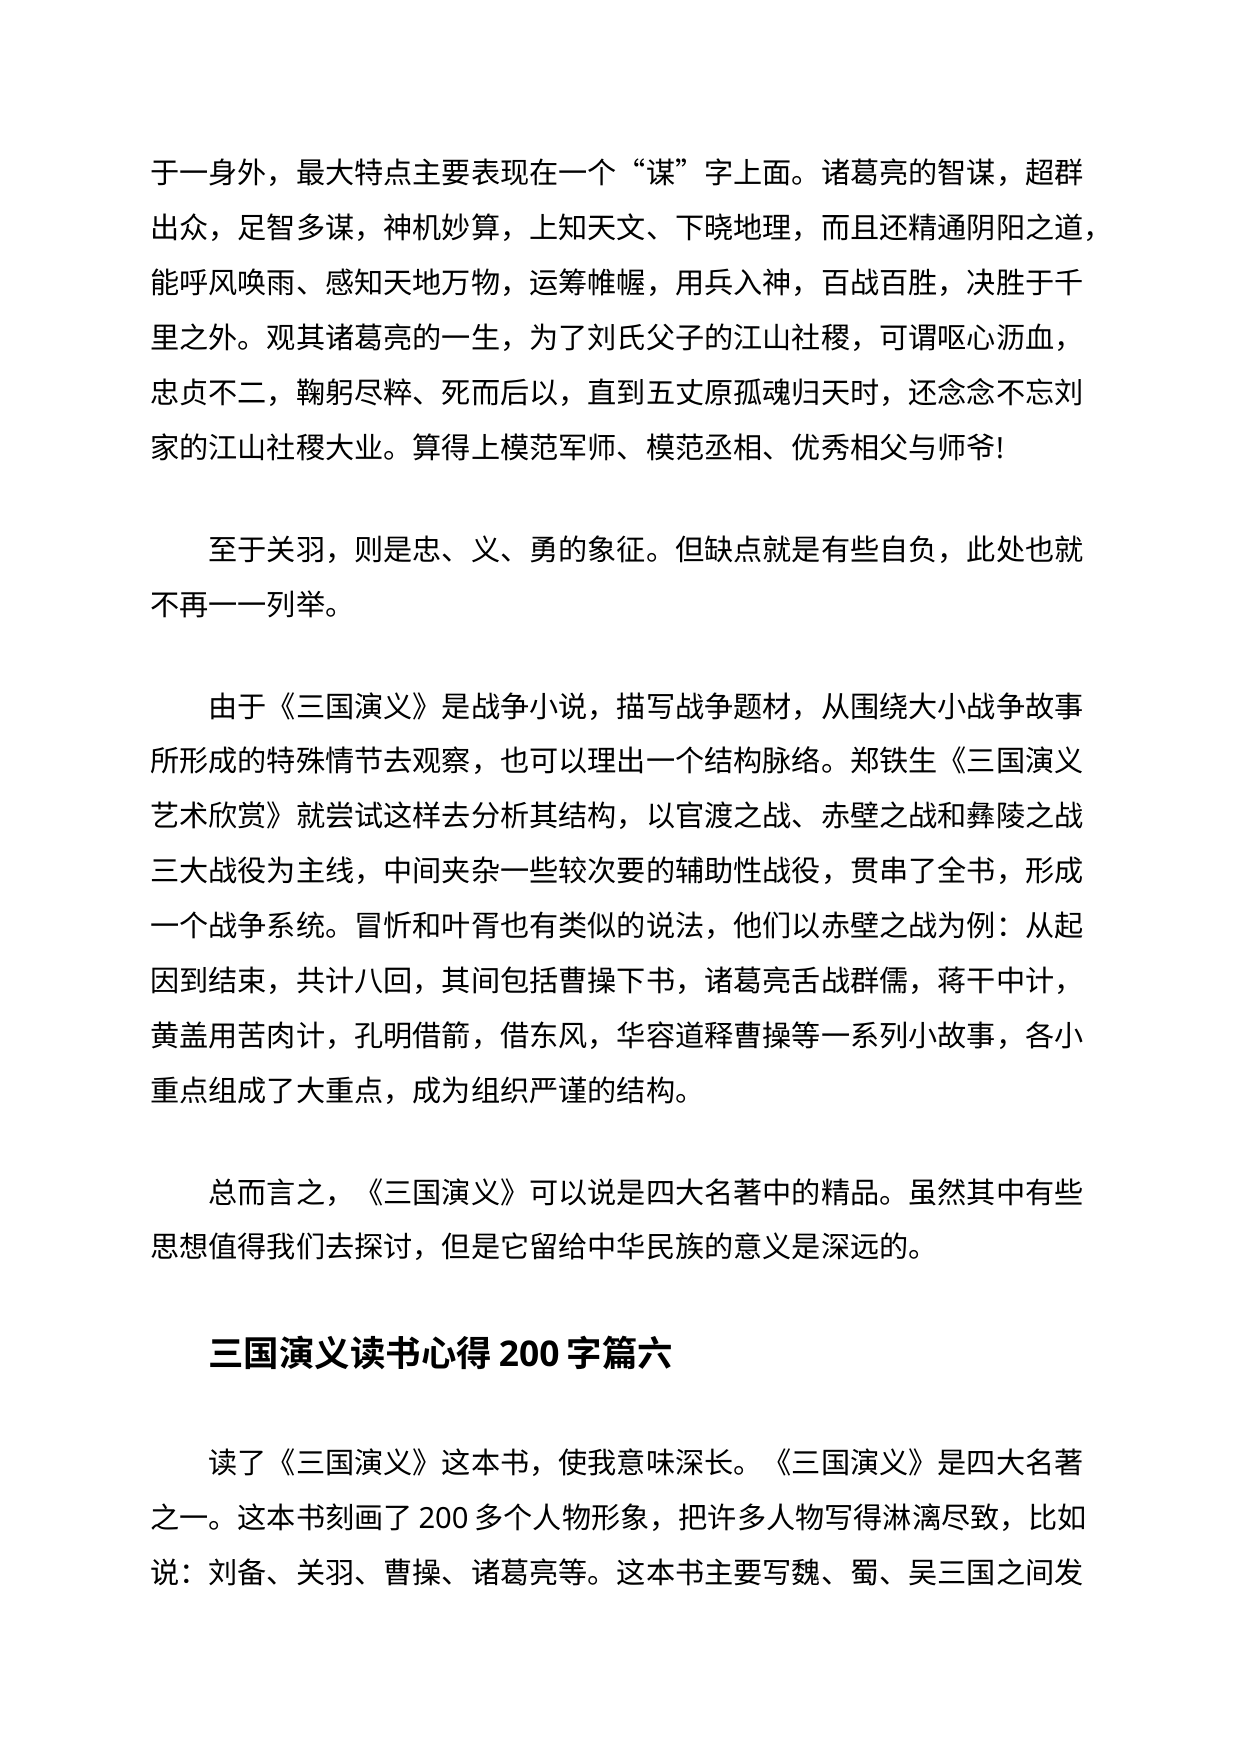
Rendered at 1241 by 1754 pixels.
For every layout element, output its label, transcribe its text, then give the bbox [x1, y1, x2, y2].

text 至于关羽，则是忠、义、勇的象征。但缺点就是有些自负，此处也就不再一一列举。 [150, 526, 1090, 624]
text 总而言之，《三国演义》可以说是四大名著中的精品。虽然其中有些思想值得我们去探讨，但是它留给中华民族的意义是深远的。 [150, 1169, 1090, 1266]
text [150, 150, 1090, 467]
text 由于《三国演义》是战争小说，描写战争题材，从围绕大小战争故事所形成的特殊情节去观察，也可以理出一个结构脉络。郑铁生《三国演义艺术欣赏》就尝试这样去分析其结构，以官渡之战、赤壁之战和彝陵之战三大战役为主线，中间夹杂一些较次要的辅助性战役，贯串了全书，形成一个战争系统。冒忻和叶胥也有类似的说法，他们以赤壁之战为例：从起因到结束，共计八回，其间包括曹操下书，诸葛亮舌战群儒，蒋干中计，黄盖用苦肉计，孔明借箭，借东风，华容道释曹操等一系列小故事，各小重点组成了大重点，成为组织严谨的结构。 [150, 683, 1090, 1110]
text 三国演义读书心得200字篇六 [150, 1326, 1090, 1377]
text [150, 1439, 1090, 1592]
